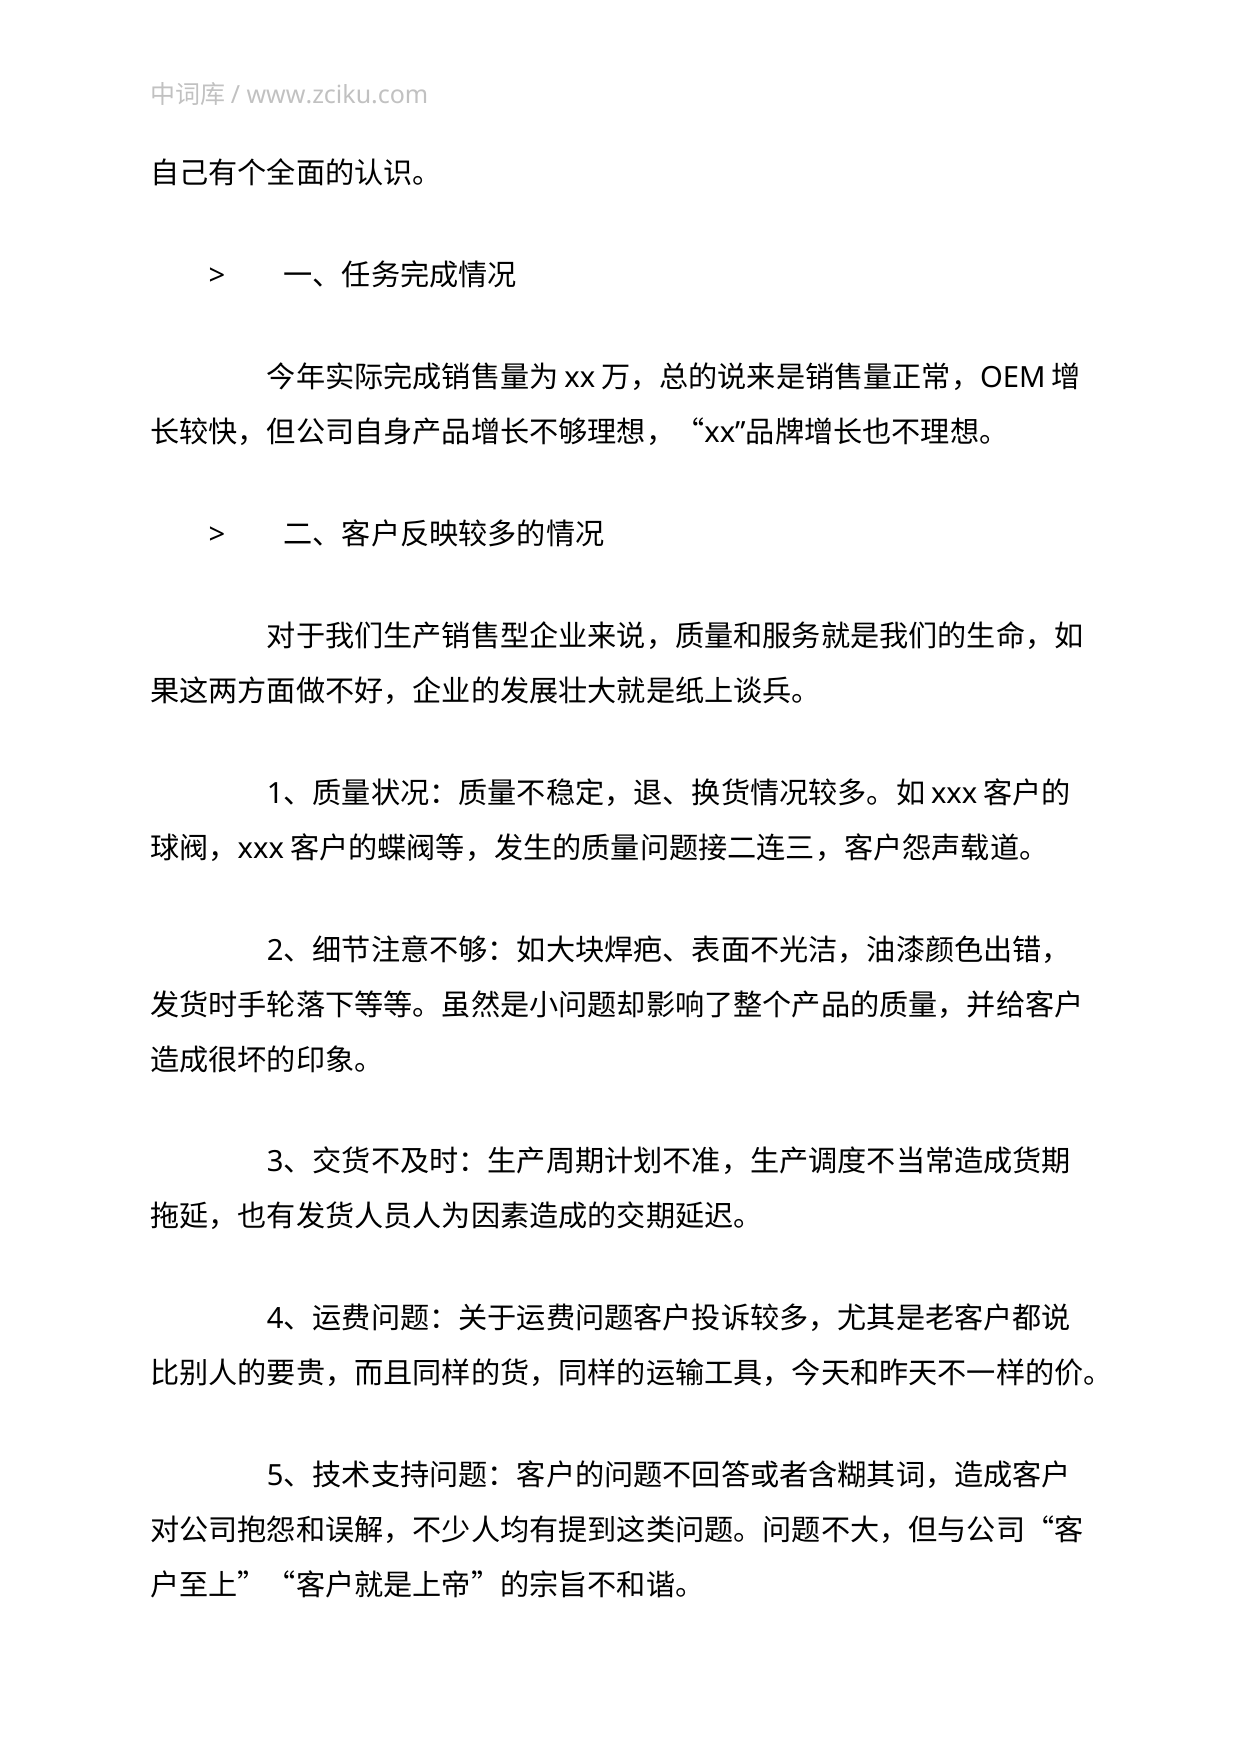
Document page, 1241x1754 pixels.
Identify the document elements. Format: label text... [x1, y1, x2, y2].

text 4、运费问题：关于运费问题客户投诉较多，尤其是老客户都说比别人的要贵，而且同样的货，同样的运输工具，今天和昨天不一样的价。 [150, 1295, 1090, 1392]
text 今年实际完成销售量为xx万，总的说来是销售量正常，OEM增长较快，但公司自身产品增长不够理想，“xx”品牌增长也不理想。 [150, 354, 1090, 451]
text 对于我们生产销售型企业来说，质量和服务就是我们的生命，如果这两方面做不好，企业的发展壮大就是纸上谈兵。 [150, 613, 1090, 710]
text 3、交货不及时：生产周期计划不准，生产调度不当常造成货期拖延，也有发货人员人为因素造成的交期延迟。 [150, 1138, 1090, 1235]
text 5、技术支持问题：客户的问题不回答或者含糊其词，造成客户对公司抱怨和误解，不少人均有提到这类问题。问题不大，但与公司“客户至上”“客户就是上帝”的宗旨不和谐。 [150, 1452, 1090, 1604]
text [150, 150, 1090, 192]
text 2、细节注意不够：如大块焊疤、表面不光洁，油漆颜色出错，发货时手轮落下等等。虽然是小问题却影响了整个产品的质量，并给客户造成很坏的印象。 [150, 926, 1090, 1078]
text > 二、客户反映较多的情况 [150, 511, 1090, 553]
text > 一、任务完成情况 [150, 252, 1090, 294]
text 1、质量状况：质量不稳定，退、换货情况较多。如xxx客户的球阀，xxx客户的蝶阀等，发生的质量问题接二连三，客户怨声载道。 [150, 769, 1090, 867]
